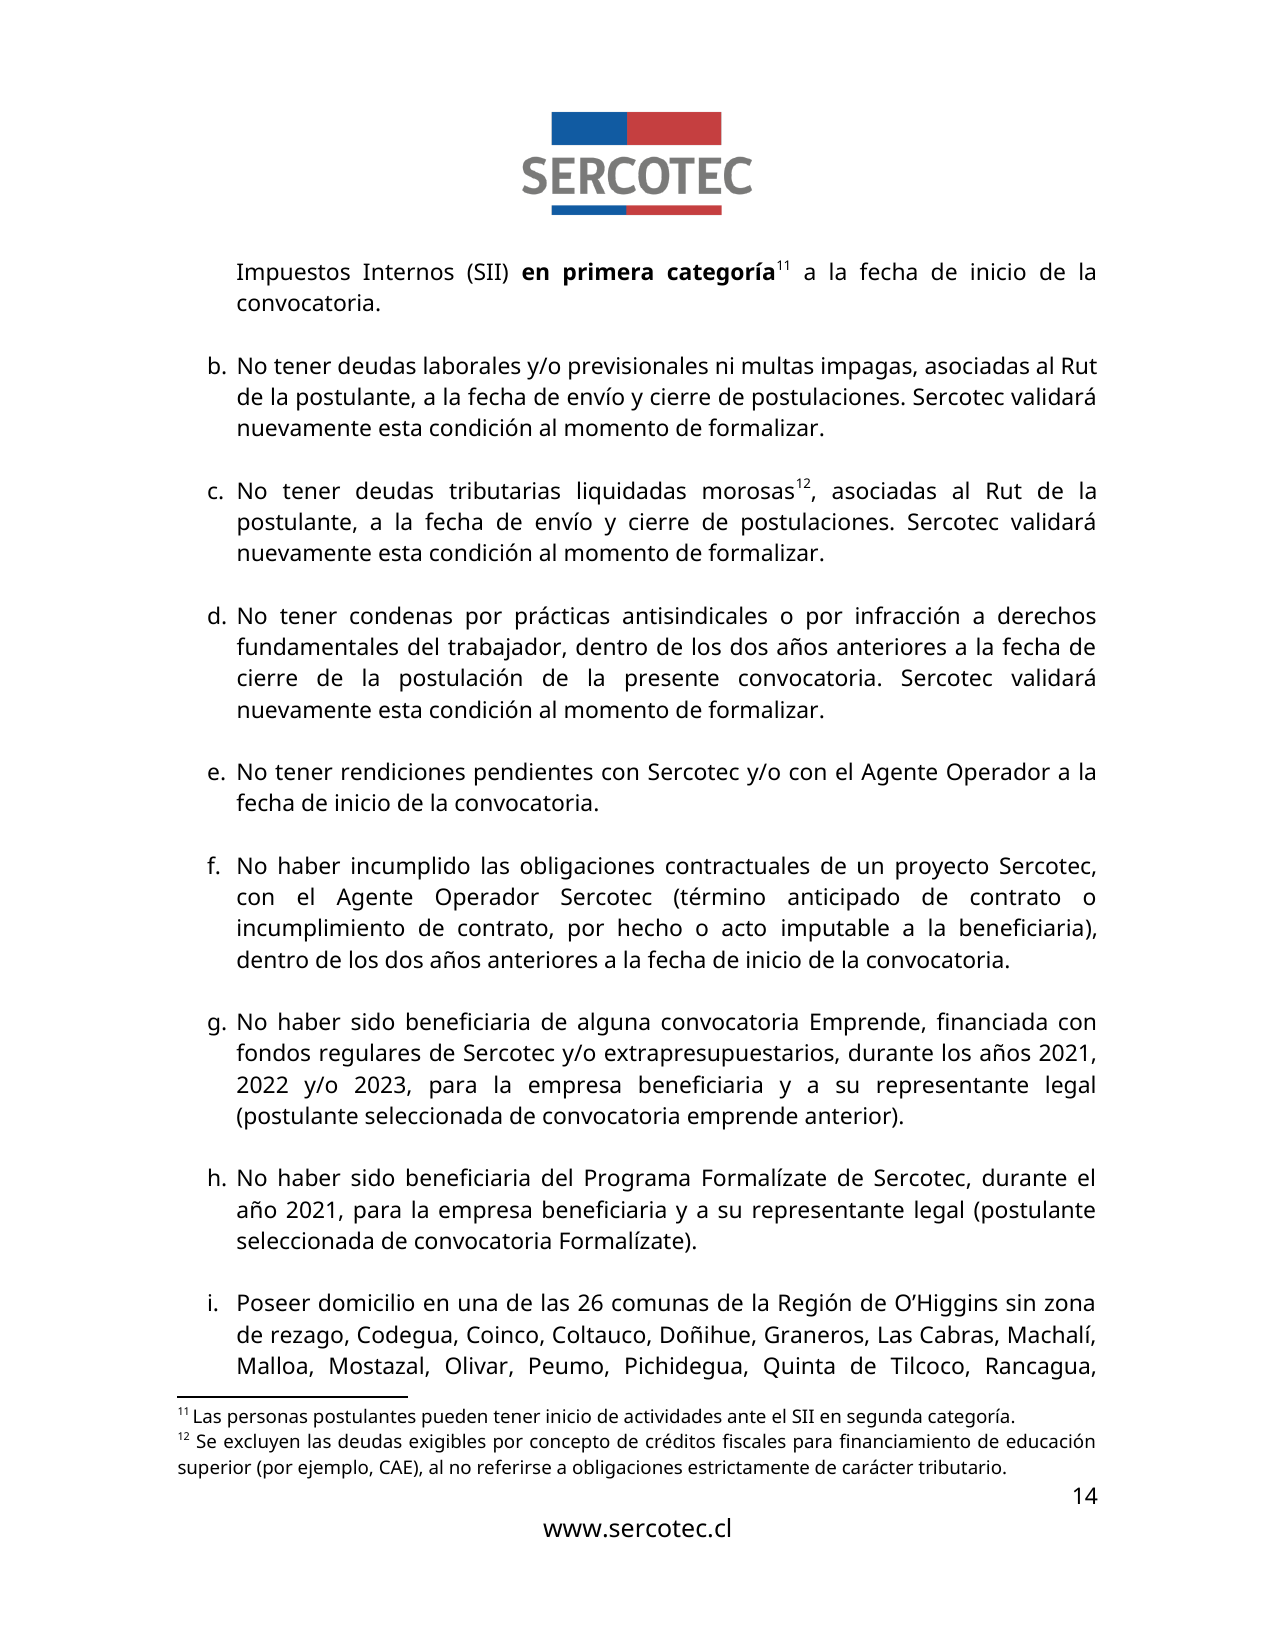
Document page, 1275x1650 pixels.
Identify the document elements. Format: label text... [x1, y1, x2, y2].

list No tener rendiciones pendientes con Sercotec y/o con el Agente Operador a la fecha de inicio de la convocatoria. [207, 756, 1098, 819]
list No tener deudas laborales y/o previsionales ni multas impagas, asociadas al Rut de la postulante, a la fecha de envío y cierre de postulaciones. Sercotec validará nuevamente esta condición al momento de formalizar. [207, 350, 1098, 444]
list No tener deudas tributarias liquidadas morosas, asociadas al Rut de la postulante, a la fecha de envío y cierre de postulaciones. Sercotec validará nuevamente esta condición al momento de formalizar. [207, 475, 1098, 569]
list No haber sido beneficiaria del Programa Formalízate de Sercotec, durante el año 2021, para la empresa beneficiaria y a su representante legal (postulante seleccionada de convocatoria Formalízate). [207, 1162, 1098, 1256]
list No tener condenas por prácticas antisindicales o por infracción a derechos fundamentales del trabajador, dentro de los dos años anteriores a la fecha de cierre de la postulación de la presente convocatoria. Sercotec validará nuevamente esta condición al momento de formalizar. [207, 600, 1098, 725]
list No haber sido beneficiaria de alguna convocatoria Emprende, financiada con fondos regulares de Sercotec y/o extrapresupuestarios, durante los años 2021, 2022 y/o 2023, para la empresa beneficiaria y a su representante legal (postulante seleccionada de convocatoria emprende anterior). [207, 1006, 1098, 1131]
picture [512, 105, 763, 225]
list No haber incumplido las obligaciones contractuales de un proyecto Sercotec, con el Agente Operador Sercotec (término anticipado de contrato o incumplimiento de contrato, por hecho o acto imputable a la beneficiaria), dentro de los dos años anteriores a la fecha de inicio de la convocatoria. [207, 850, 1098, 975]
